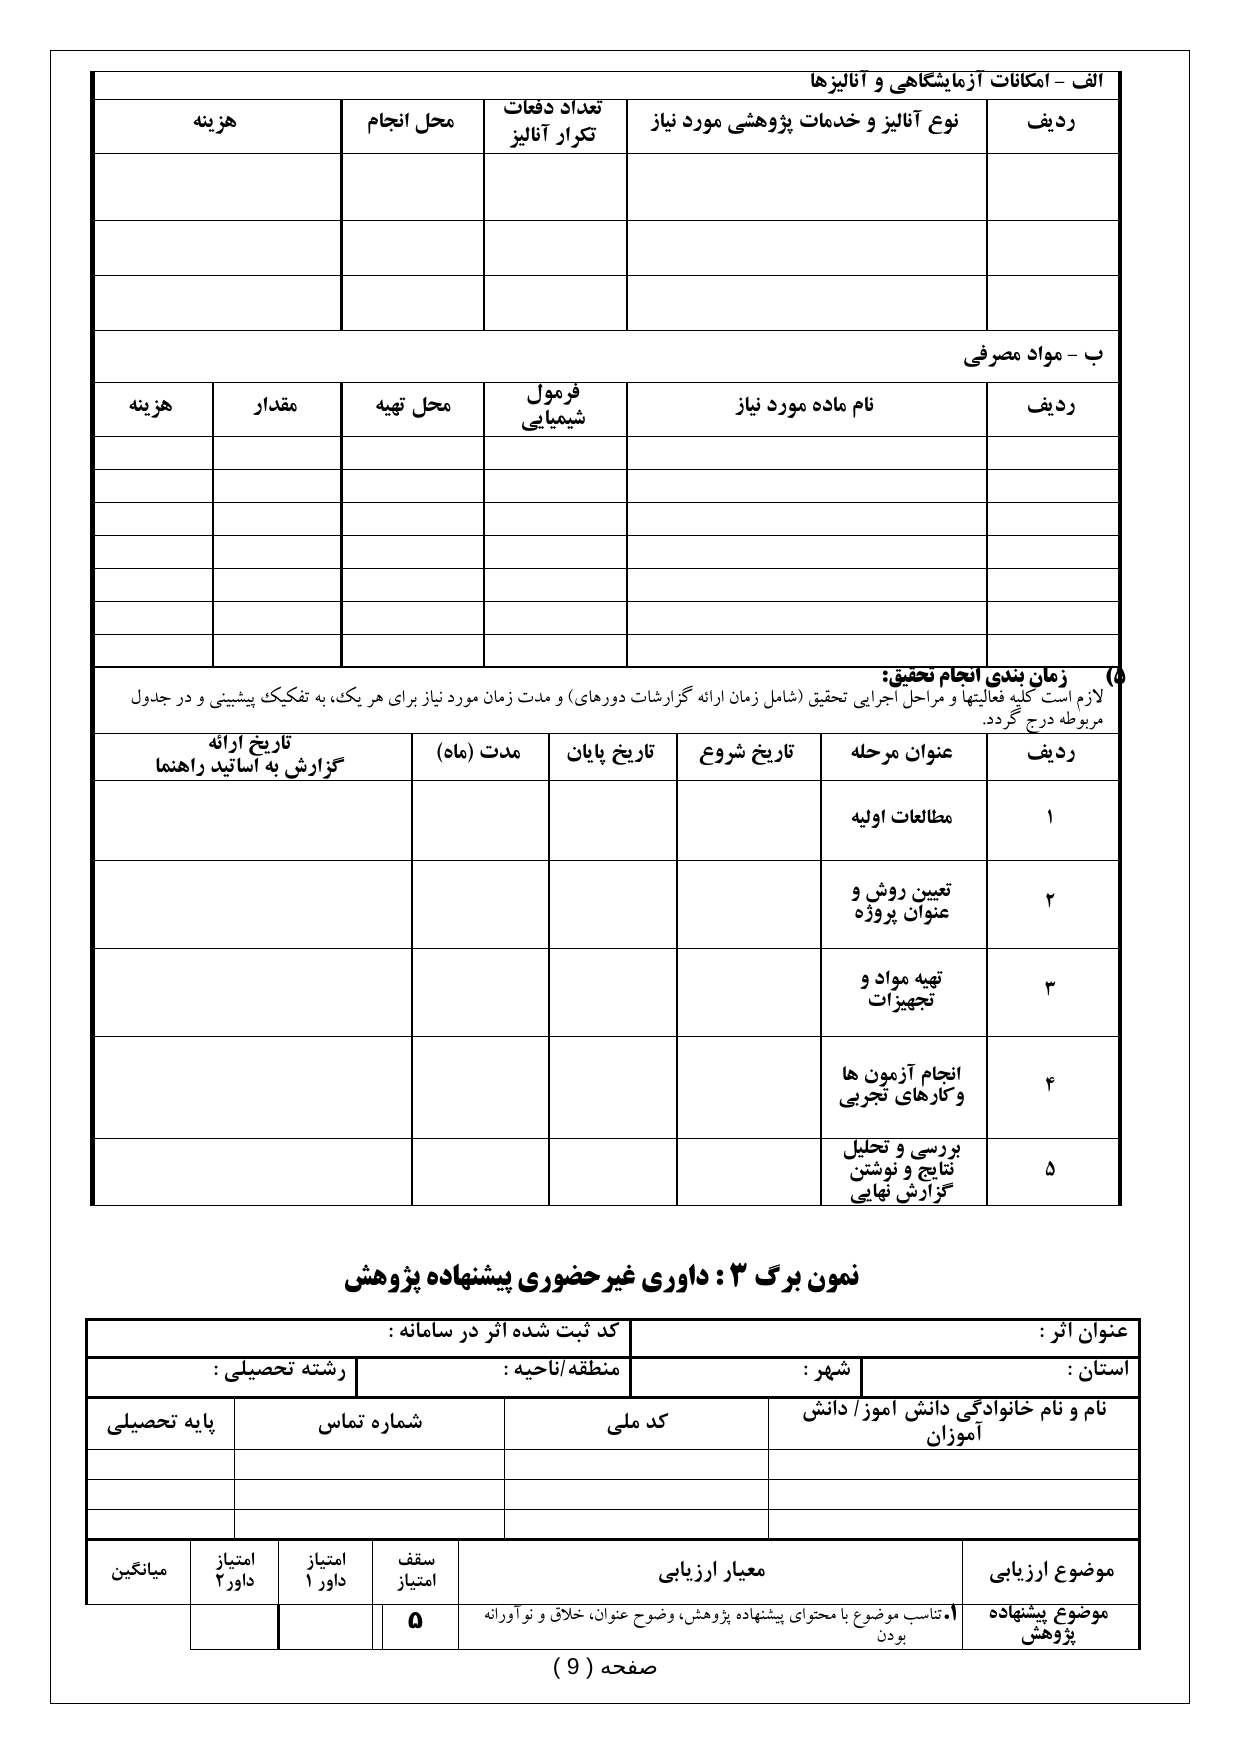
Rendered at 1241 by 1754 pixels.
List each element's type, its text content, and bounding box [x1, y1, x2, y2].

table_cell [95, 437, 212, 469]
table_cell [343, 221, 483, 275]
table_cell [628, 635, 986, 666]
table_cell [343, 569, 483, 601]
table_cell [191, 1605, 277, 1649]
table_cell [95, 536, 212, 568]
table_cell [485, 635, 626, 666]
table_cell [485, 276, 626, 330]
table_cell هزینه [95, 383, 212, 436]
table_cell [95, 503, 212, 535]
table_cell هزینه [95, 100, 340, 153]
table_cell سقف امتیاز [373, 1541, 458, 1604]
table_cell [413, 1037, 548, 1138]
table_cell انجام آزمون ها وکارهای تجربی [822, 1037, 986, 1138]
table_cell [95, 276, 340, 330]
table_cell [214, 536, 340, 568]
table_cell [343, 635, 483, 666]
table_cell مدت (ماه) [413, 734, 548, 780]
table_cell [628, 154, 986, 220]
table_cell [505, 1480, 768, 1508]
table_cell [988, 602, 1118, 633]
table_cell شهر : [632, 1359, 860, 1396]
table_cell [214, 503, 340, 535]
table_cell مطالعات اولیه [822, 781, 986, 859]
table_cell [550, 1139, 676, 1205]
table_cell [678, 949, 820, 1036]
table_cell پایه تحصیلی [88, 1399, 234, 1449]
table_cell ۵ [383, 1605, 458, 1649]
text نمون برگ 3 : داوری غیرحضوری پیشنهاده پژوهش [79, 1265, 1122, 1294]
table_cell میانگین [88, 1541, 190, 1604]
table_cell [628, 221, 986, 275]
table_cell [988, 154, 1118, 220]
table_cell [769, 1480, 1138, 1508]
table_cell الف - امکانات آزمایشگاهی و آنالیزها [95, 72, 1118, 98]
table_cell [214, 470, 340, 502]
table_cell استان : [863, 1359, 1138, 1396]
table_cell [88, 1480, 234, 1508]
table_cell ردیف [988, 383, 1118, 436]
table_cell تعیین روش و عنوان پروژه [822, 861, 986, 948]
table_cell [988, 536, 1118, 568]
table_cell [413, 781, 548, 859]
table_cell [95, 470, 212, 502]
table_cell [678, 1139, 820, 1205]
table_cell [485, 602, 626, 633]
table_cell [235, 1510, 504, 1538]
table_cell رشته تحصیلی : [88, 1359, 355, 1396]
table_cell [95, 949, 411, 1036]
table_cell [95, 635, 212, 666]
table_cell [550, 781, 676, 859]
table_cell [988, 569, 1118, 601]
table_cell [550, 861, 676, 948]
table_cell [678, 1037, 820, 1138]
table_cell ردیف [988, 100, 1118, 153]
table_cell [550, 949, 676, 1036]
table_cell تاريخ ارائه گزارش به اساتید راهنما [95, 734, 411, 780]
table_cell [628, 437, 986, 469]
table_cell [988, 470, 1118, 502]
table_cell [628, 503, 986, 535]
table_cell تهیه مواد و تجهیزات [822, 949, 986, 1036]
table_cell [235, 1450, 504, 1479]
table_cell مقدار [214, 383, 340, 436]
table_cell فرمول شیمیایی [485, 383, 626, 436]
table_cell [485, 536, 626, 568]
table_cell [95, 1139, 411, 1205]
table_cell [95, 154, 340, 220]
table_cell [214, 569, 340, 601]
table_cell [95, 602, 212, 633]
table_cell [280, 1605, 372, 1649]
table_cell نام و نام خانوادگی دانش آموز/ دانش آموزان [769, 1399, 1138, 1449]
table_cell نوع آناليز و خدمات پژوهشي مورد نياز [628, 100, 986, 153]
table_cell [628, 276, 986, 330]
table_cell [95, 781, 411, 859]
table_cell [988, 276, 1118, 330]
table_cell [988, 503, 1118, 535]
table_cell [678, 781, 820, 859]
table_cell 4 [988, 1037, 1118, 1138]
table_cell [95, 861, 411, 948]
table_cell [343, 503, 483, 535]
table_cell [88, 1510, 234, 1538]
table_cell عنوان مرحله [822, 734, 986, 780]
table_cell [628, 569, 986, 601]
table_cell ب - مواد مصرفی [95, 331, 1118, 382]
table_cell [343, 154, 483, 220]
table_cell [214, 602, 340, 633]
table_cell [95, 1037, 411, 1138]
table_cell [88, 1450, 234, 1479]
table_cell [343, 437, 483, 469]
table_cell تاريخ پايان [550, 734, 676, 780]
table_cell [485, 503, 626, 535]
table_cell [343, 602, 483, 633]
table_cell تعداد دفعات تکرار آنالیز [485, 100, 626, 153]
table_cell رديف [988, 734, 1118, 780]
table_header عنوان اثر : [632, 1321, 1138, 1356]
table_cell [235, 1480, 504, 1508]
table_cell 3 [988, 949, 1118, 1036]
table_cell [988, 221, 1118, 275]
table_cell [485, 569, 626, 601]
table_cell امتیاز داور 1 [279, 1541, 372, 1604]
table_cell 2 [988, 861, 1118, 948]
table_cell [628, 536, 986, 568]
table_cell [678, 861, 820, 948]
table_cell محل انجام [343, 100, 483, 153]
table_cell [95, 569, 212, 601]
table_cell [485, 437, 626, 469]
table_cell شماره تماس [235, 1399, 504, 1449]
table_cell موضوع ارزیابی [963, 1541, 1138, 1604]
table_cell [988, 635, 1118, 666]
table_header کد ثبت شده اثر در سامانه : [88, 1321, 629, 1356]
table_cell تناسب موضوع با محتوای پیشنهاده پژوهش، وضوح عنوان، خلاق و نوآورانه بودن [459, 1605, 962, 1649]
table_cell نام ماده مورد نیاز [628, 383, 986, 436]
table_cell [988, 437, 1118, 469]
table_cell [628, 602, 986, 633]
table_cell منطقه/ناحیه : [358, 1359, 629, 1396]
table_cell محل تهیه [343, 383, 483, 436]
table_cell [505, 1510, 768, 1538]
table_cell [214, 635, 340, 666]
table_cell [343, 536, 483, 568]
table_cell 5 [988, 1139, 1118, 1205]
table_cell 1 [988, 781, 1118, 859]
table_cell [550, 1037, 676, 1138]
table_cell [95, 221, 340, 275]
table_cell [485, 221, 626, 275]
table_cell معیار ارزیابی [459, 1541, 962, 1604]
table_cell [343, 470, 483, 502]
table_cell [413, 949, 548, 1036]
table_cell [769, 1450, 1138, 1479]
table_cell [413, 1139, 548, 1205]
table_cell امتیاز داور2 [191, 1541, 278, 1604]
table_cell [628, 470, 986, 502]
table_cell [373, 1605, 382, 1649]
table_cell [485, 470, 626, 502]
table_cell بررسی و تحلیل نتایج و نوشتن گزارش نهایی [822, 1139, 986, 1205]
table_cell [343, 276, 483, 330]
table_cell [485, 154, 626, 220]
table_cell [214, 437, 340, 469]
table_cell کد ملی [505, 1399, 768, 1449]
table_cell زمان بندي انجام تحقيق: لازم است كليه فعاليت‏ها و مراحل اجرايي تحقيق (شامل زمان ارائه گزارشات دوره‏اي) و مدت زمان مورد نياز براي هر يك، به تفكيك پيش‏بيني و در جدول مربوطه درج گردد. [95, 668, 1118, 733]
table_cell تاريخ شروع [678, 734, 820, 780]
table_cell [963, 1605, 1138, 1649]
table_cell [769, 1510, 1138, 1538]
table_cell [505, 1450, 768, 1479]
table_cell [413, 861, 548, 948]
